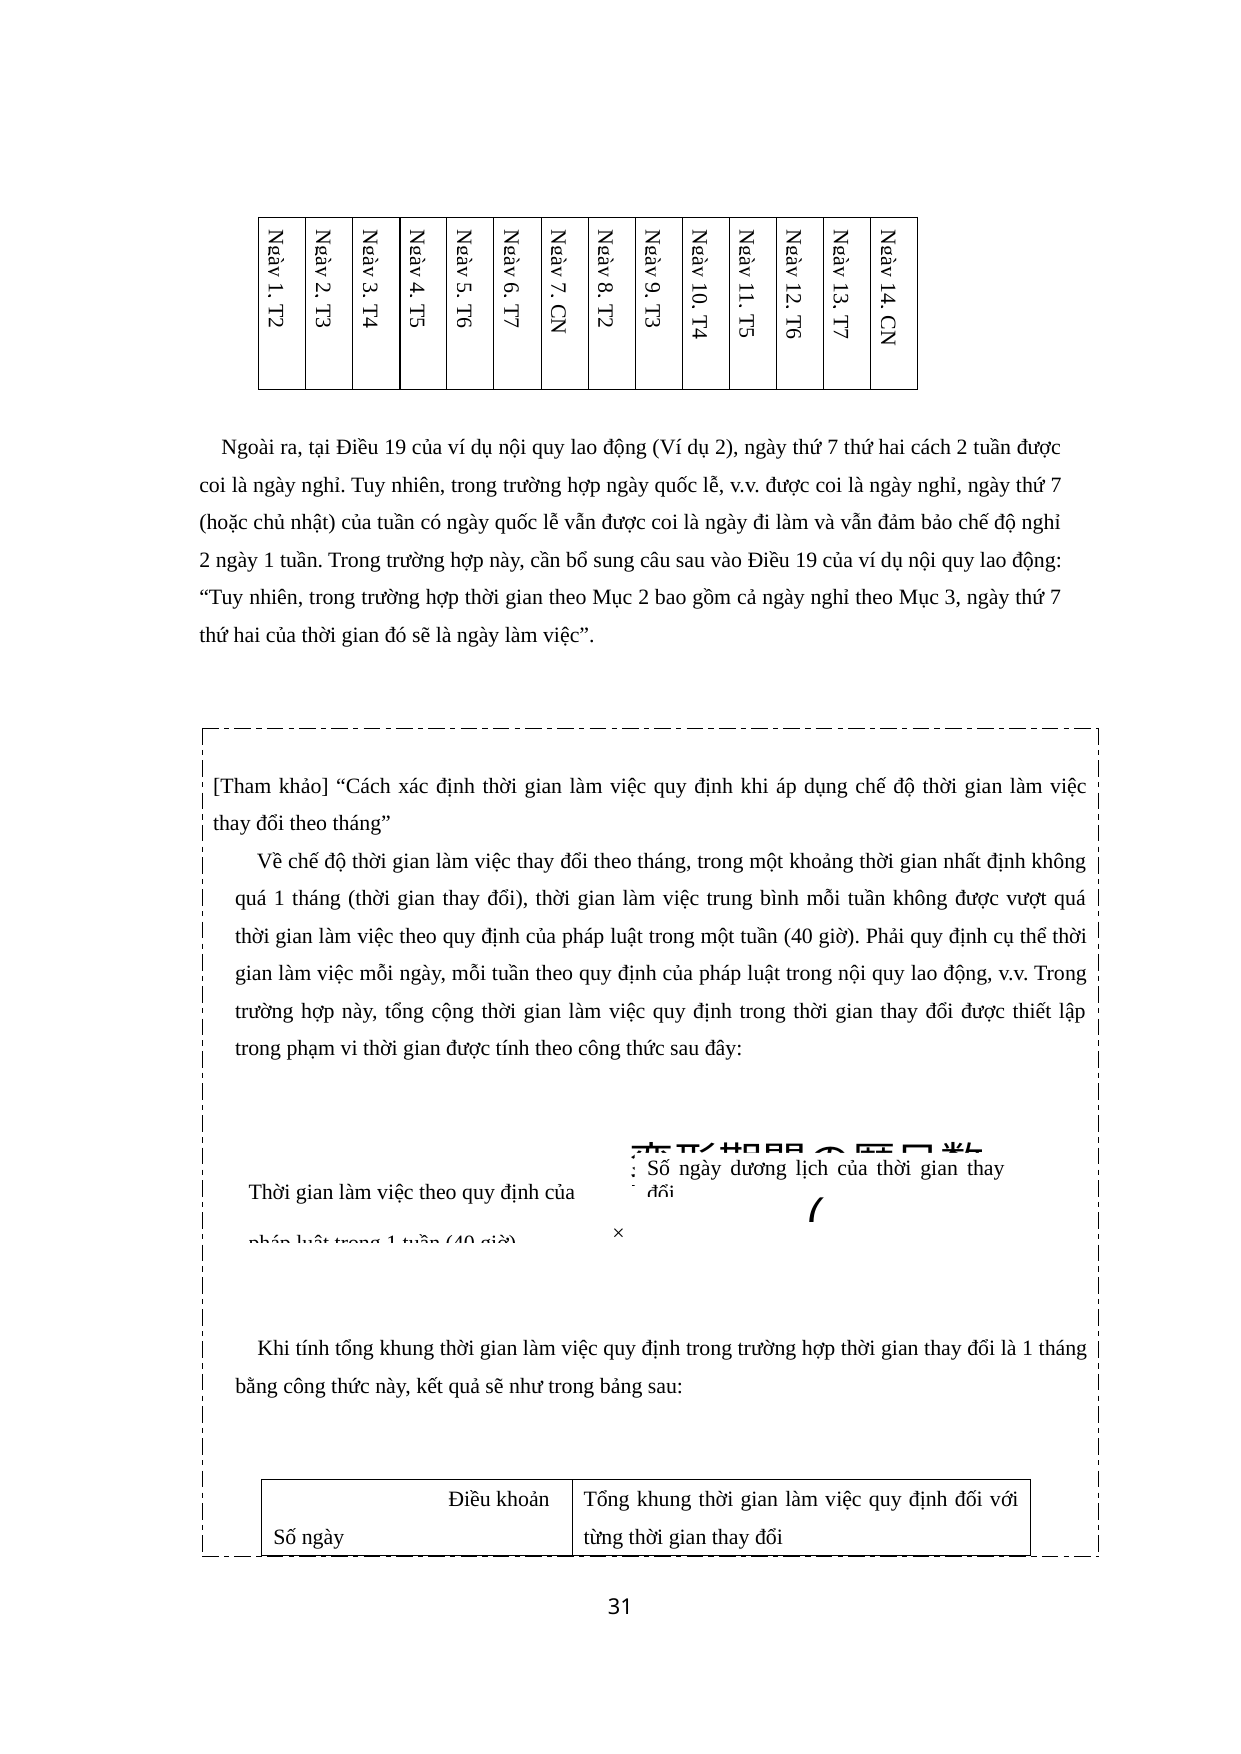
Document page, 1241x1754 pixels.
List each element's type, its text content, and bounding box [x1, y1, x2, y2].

text Ngoài ra, tại Điều 19 của ví dụ nội quy lao động (Ví dụ 2), ngày thứ 7 thứ hai cách 2 tuần được coi là ngày nghỉ. Tuy nhiên, trong trường hợp ngày quốc lễ, v.v. được coi là ngày nghỉ, ngày thứ 7 (hoặc chủ nhật) của tuần có ngày quốc lễ vẫn được coi là ngày đi làm và vẫn đảm bảo chế độ nghỉ 2 ngày 1 tuần. Trong trường hợp này, cần bổ sung câu sau vào Điều 19 của ví dụ nội quy lao động: “Tuy nhiên, trong trường hợp thời gian theo Mục 2 bao gồm cả ngày nghỉ theo Mục 3, ngày thứ 7 thứ hai của thời gian đó sẽ là ngày làm việc”. [199, 428, 1063, 653]
table_cell Ngày 14, CN [871, 218, 917, 389]
table_cell Ngày 11, T5 [730, 218, 776, 389]
table_cell Ngày 13, T7 [824, 218, 870, 389]
table_cell Ngày 2, T3 [306, 218, 352, 389]
table_cell Ngày 5, T6 [447, 218, 493, 389]
table_cell Ngày 8, T2 [589, 218, 635, 389]
table_cell Ngày 7, CN [542, 218, 588, 389]
table_cell Ngày 6, T7 [494, 218, 541, 389]
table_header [203, 728, 1098, 1556]
table_cell Ngày 4, T5 [401, 218, 446, 389]
table_cell Ngày 3, T4 [353, 218, 399, 389]
table_cell Ngày 1, T2 [259, 218, 305, 389]
table_cell Ngày 10, T4 [683, 218, 729, 389]
table_cell Ngày 9, T3 [636, 218, 682, 389]
table_cell Ngày 12, T6 [777, 218, 823, 389]
